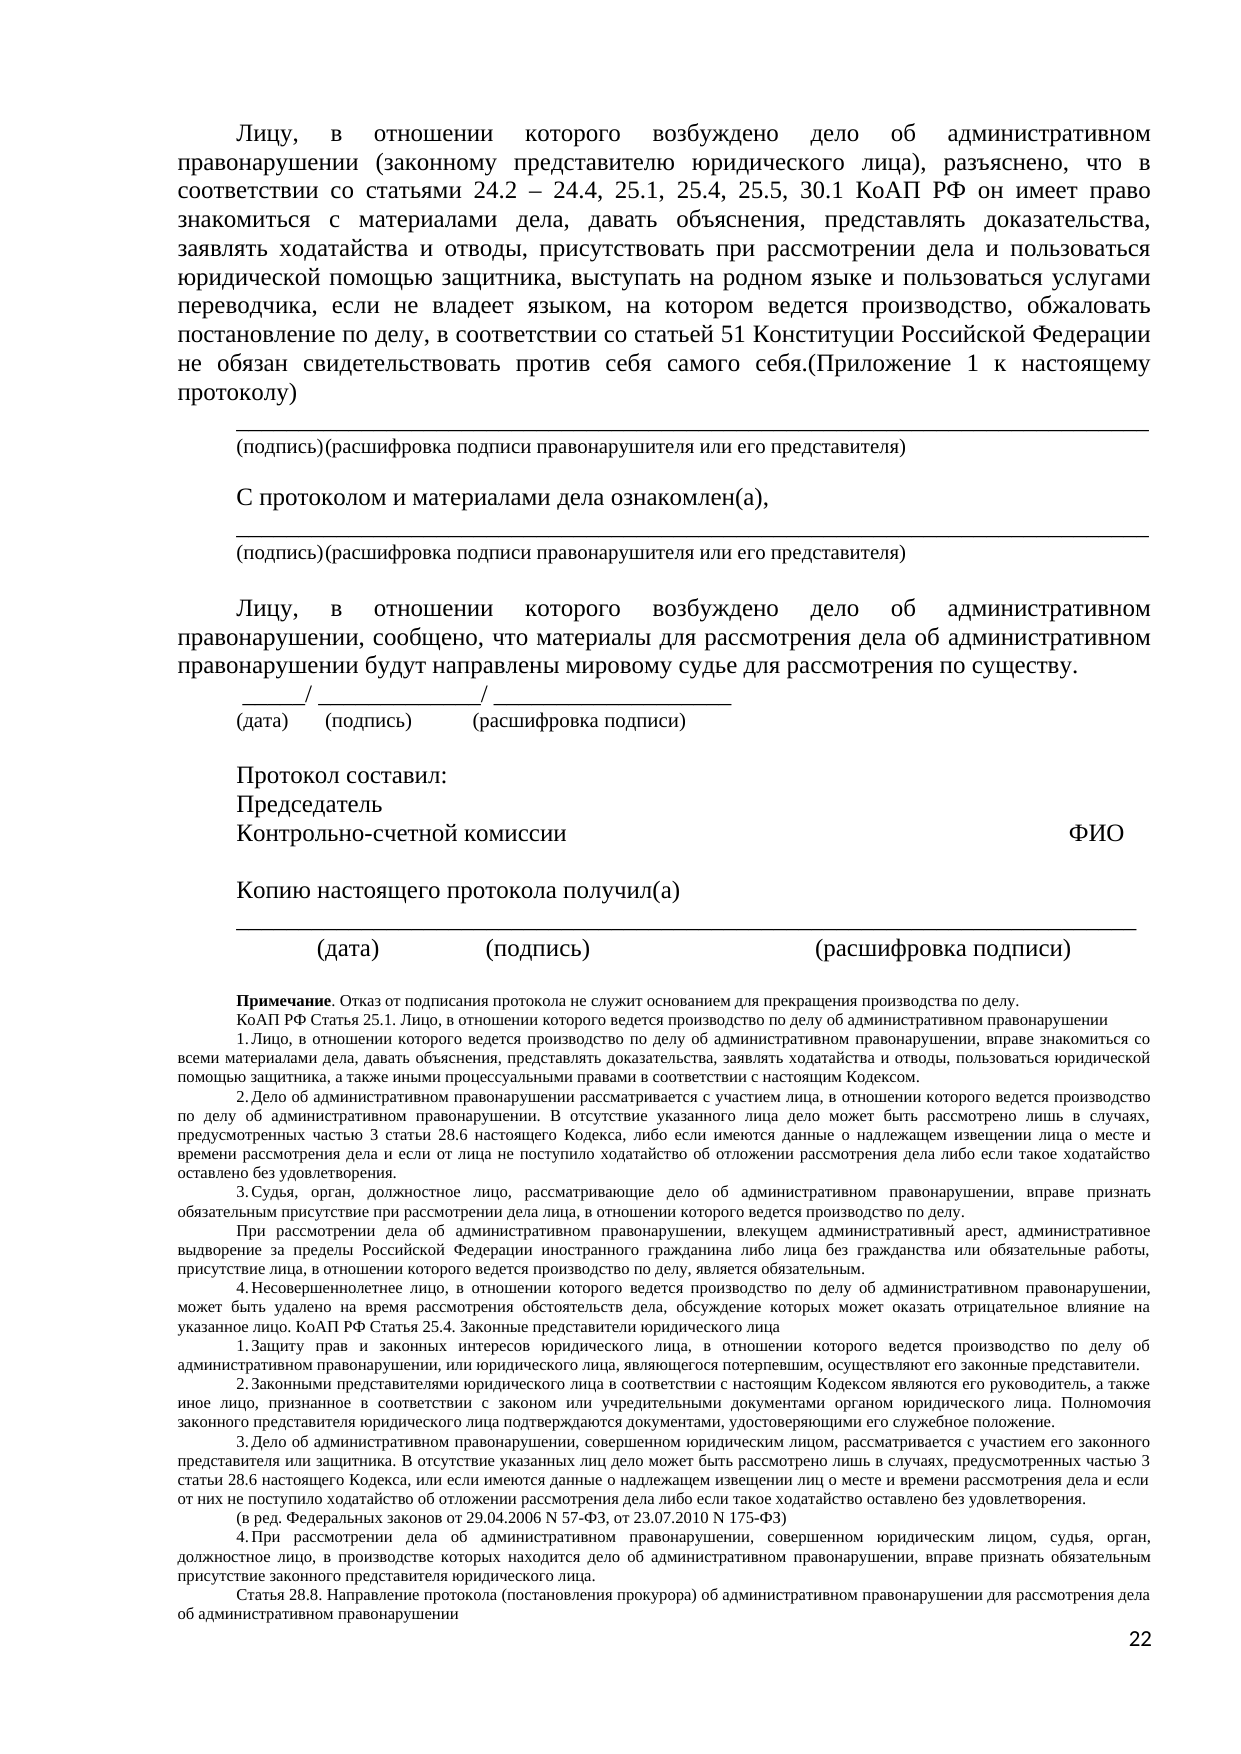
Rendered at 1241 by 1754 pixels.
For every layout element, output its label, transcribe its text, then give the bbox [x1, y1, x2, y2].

text (в ред. Федеральных законов от 29.04.2006 N 57-ФЗ, от 23.07.2010 N 175-ФЗ) [177, 1508, 1152, 1527]
text Лицу, в отношении которого возбуждено дело об административном правонарушении (законному представителю юридического лица), разъяснено, что в соответствии со статьями 24.2 – 24.4, 25.1, 25.4, 25.5, 30.1 КоАП РФ он имеет право знакомиться с материалами дела, давать объяснения, представлять доказательства, заявлять ходатайства и отводы, присутствовать при рассмотрении дела и пользоваться юридической помощью защитника, выступать на родном языке и пользоваться услугами переводчика, если не владеет языком, на котором ведется производство, обжаловать постановление по делу, в соответствии со статьей 51 Конституции Российской Федерации не обязан свидетельствовать против себя самого себя.(Приложение 1 к настоящему протоколу) [177, 118, 1152, 406]
text Председатель [177, 789, 1152, 818]
text При рассмотрении дела об административном правонарушении, влекущем административный арест, административное выдворение за пределы Российской Федерации иностранного гражданина либо лица без гражданства или обязательные работы, присутствие лица, в отношении которого ведется производство по делу, является обязательным. [177, 1221, 1152, 1278]
text (дата) (подпись) (расшифровка подписи) [177, 708, 1152, 732]
text Лицу, в отношении которого возбуждено дело об административном правонарушении, сообщено, что материалы для рассмотрения дела об административном правонарушении будут направлены мировому судье для рассмотрения по существу. [177, 593, 1152, 679]
text 4. Несовершеннолетнее лицо, в отношении которого ведется производство по делу об административном правонарушении, может быть удалено на время рассмотрения обстоятельств дела, обсуждение которых может оказать отрицательное влияние на указанное лицо. КоАП РФ Статья 25.4. Законные представители юридического лица [177, 1278, 1152, 1336]
text (подпись) (расшифровка подписи правонарушителя или его представителя) [177, 540, 1152, 564]
text (подпись) (расшифровка подписи правонарушителя или его представителя) [177, 434, 1152, 458]
text КоАП РФ Статья 25.1. Лицо, в отношении которого ведется производство по делу об административном правонарушении [177, 1010, 1152, 1029]
text _____/ _____________/ ___________________ [177, 679, 1152, 708]
text Примечание. Отказ от подписания протокола не служит основанием для прекращения производства по делу. [177, 991, 1152, 1010]
text 2. Дело об административном правонарушении рассматривается с участием лица, в отношении которого ведется производство по делу об административном правонарушении. В отсутствие указанного лица дело может быть рассмотрено лишь в случаях, предусмотренных частью 3 статьи 28.6 настоящего Кодекса, либо если имеются данные о надлежащем извещении лица о месте и времени рассмотрения дела и если от лица не поступило ходатайство об отложении рассмотрения дела либо если такое ходатайство оставлено без удовлетворения. [177, 1086, 1152, 1182]
text 2. Законными представителями юридического лица в соответствии с настоящим Кодексом являются его руководитель, а также иное лицо, признанное в соответствии с законом или учредительными документами органом юридического лица. Полномочия законного представителя юридического лица подтверждаются документами, удостоверяющими его служебное положение. [177, 1374, 1152, 1431]
text Контрольно-счетной комиссии ФИО [177, 818, 1152, 847]
text 3. Дело об административном правонарушении, совершенном юридическим лицом, рассматривается с участием его законного представителя или защитника. В отсутствие указанных лиц дело может быть рассмотрено лишь в случаях, предусмотренных частью 3 статьи 28.6 настоящего Кодекса, или если имеются данные о надлежащем извещении лиц о месте и времени рассмотрения дела и если от них не поступило ходатайство об отложении рассмотрения дела либо если такое ходатайство оставлено без удовлетворения. [177, 1431, 1152, 1508]
text Копию настоящего протокола получил(а) [177, 876, 1152, 904]
text 4. При рассмотрении дела об административном правонарушении, совершенном юридическим лицом, судья, орган, должностное лицо, в производстве которых находится дело об административном правонарушении, вправе признать обязательным присутствие законного представителя юридического лица. [177, 1527, 1152, 1585]
text _________________________________________________________________________ [177, 511, 1152, 540]
text Протокол составил: [177, 761, 1152, 789]
text 3. Судья, орган, должностное лицо, рассматривающие дело об административном правонарушении, вправе признать обязательным присутствие при рассмотрении дела лица, в отношении которого ведется производство по делу. [177, 1182, 1152, 1221]
text Статья 28.8. Направление протокола (постановления прокурора) об административном правонарушении для рассмотрения дела об административном правонарушении [177, 1585, 1152, 1623]
text 1. Защиту прав и законных интересов юридического лица, в отношении которого ведется производство по делу об административном правонарушении, или юридического лица, являющегося потерпевшим, осуществляют его законные представители. [177, 1336, 1152, 1374]
text 1. Лицо, в отношении которого ведется производство по делу об административном правонарушении, вправе знакомиться со всеми материалами дела, давать объяснения, представлять доказательства, заявлять ходатайства и отводы, пользоваться юридической помощью защитника, а также иными процессуальными правами в соответствии с настоящим Кодексом. [177, 1029, 1152, 1086]
text _________________________________________________________________________ [177, 406, 1152, 434]
text С протоколом и материалами дела ознакомлен(а), [177, 482, 1152, 511]
text ________________________________________________________________________ [177, 904, 1152, 933]
text (дата) (подпись) (расшифровка подписи) [177, 933, 1152, 962]
